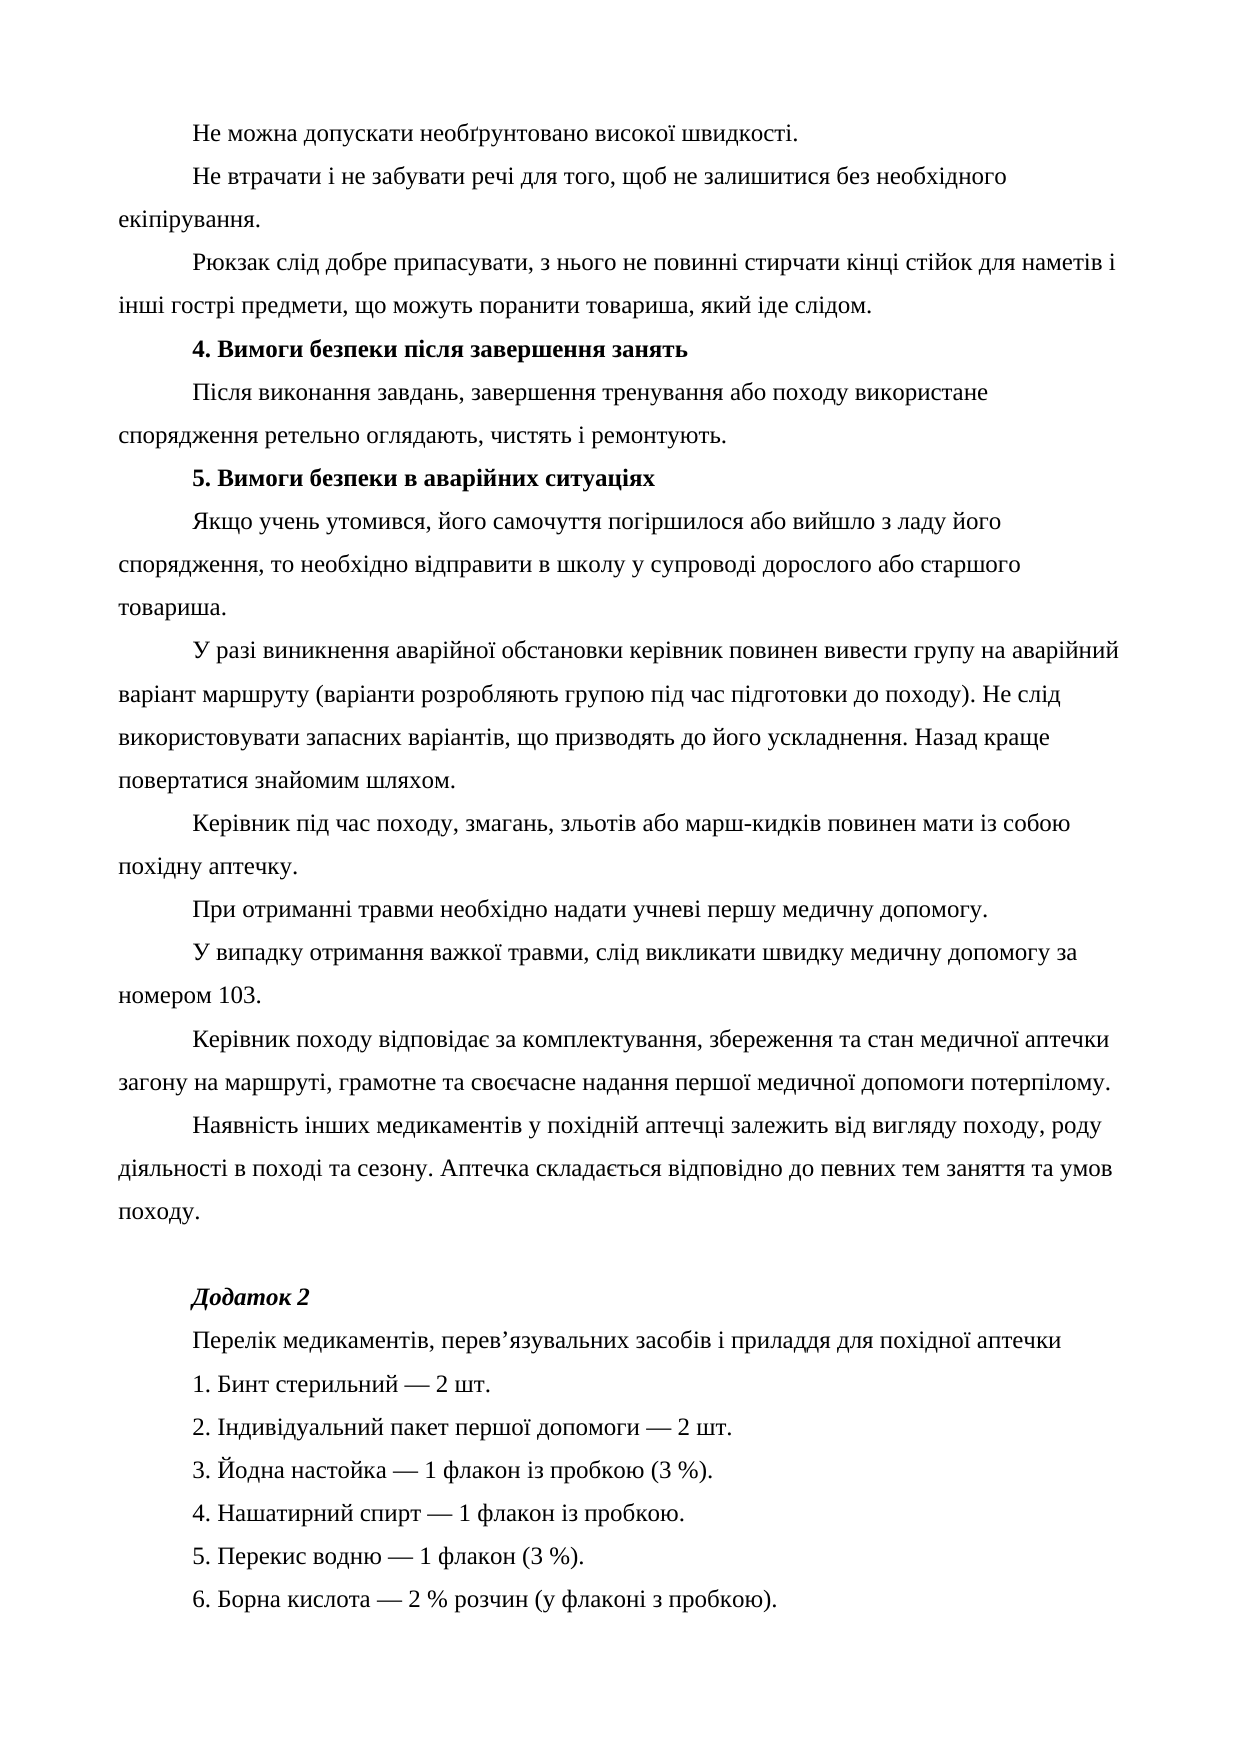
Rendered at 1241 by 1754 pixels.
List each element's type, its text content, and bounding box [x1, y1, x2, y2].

text 1. Бинт стерильний — 2 шт. [118, 1369, 1122, 1397]
text 6. Борна кислота — 2 % розчин (у флаконі з пробкою). [118, 1584, 1122, 1613]
text У випадку отримання важкої травми, слід викликати швидку медичну допомогу за номером 103. [118, 937, 1122, 1009]
text Керівник походу відповідає за комплектування, збереження та стан медичної аптечки загону на маршруті, грамотне та своєчасне надання першої медичної допомоги потерпілому. [118, 1024, 1122, 1096]
text 4. Вимоги безпеки після завершення занять [118, 334, 1122, 362]
text 5. Вимоги безпеки в аварійних ситуаціях [118, 463, 1122, 492]
text Наявність інших медикаментів у похідній аптечці залежить від вигляду походу, роду діяльності в поході та сезону. Аптечка складається відповідно до певних тем заняття та умов походу. [118, 1110, 1122, 1225]
text Керівник під час походу, змагань, зльотів або марш-кидків повинен мати із собою похідну аптечку. [118, 808, 1122, 880]
text Після виконання завдань, завершення тренування або походу використане спорядження ретельно оглядають, чистять і ремонтують. [118, 377, 1122, 449]
text Додаток 2 [118, 1282, 1122, 1311]
text Рюкзак слід добре припасувати, з нього не повинні стирчати кінці стійок для наметів і інші гострі предмети, що можуть поранити товариша, який іде слідом. [118, 247, 1122, 319]
text 5. Перекис водню — 1 флакон (3 %). [118, 1541, 1122, 1570]
text У разі виникнення аварійної обстановки керівник повинен вивести групу на аварійний варіант маршруту (варіанти розробляють групою під час підготовки до походу). Не слід використовувати запасних варіантів, що призводять до його ускладнення. Назад краще повертатися знайомим шляхом. [118, 636, 1122, 794]
text Якщо учень утомився, його самочуття погіршилося або вийшло з ладу його спорядження, то необхідно відправити в школу у супроводі дорослого або старшого товариша. [118, 506, 1122, 621]
text 3. Йодна настойка — 1 флакон із пробкою (3 %). [118, 1455, 1122, 1484]
text Перелік медикаментів, перев’язувальних засобів і приладдя для похідної аптечки [118, 1326, 1122, 1354]
text 2. Індивідуальний пакет першої допомоги — 2 шт. [118, 1412, 1122, 1441]
text При отриманні травми необхідно надати учневі першу медичну допомогу. [118, 894, 1122, 923]
text 4. Нашатирний спирт — 1 флакон із пробкою. [118, 1498, 1122, 1527]
text Не можна допускати необґрунтовано високої швидкості. [118, 118, 1122, 147]
text Не втрачати і не забувати речі для того, щоб не залишитися без необхідного екіпірування. [118, 161, 1122, 233]
